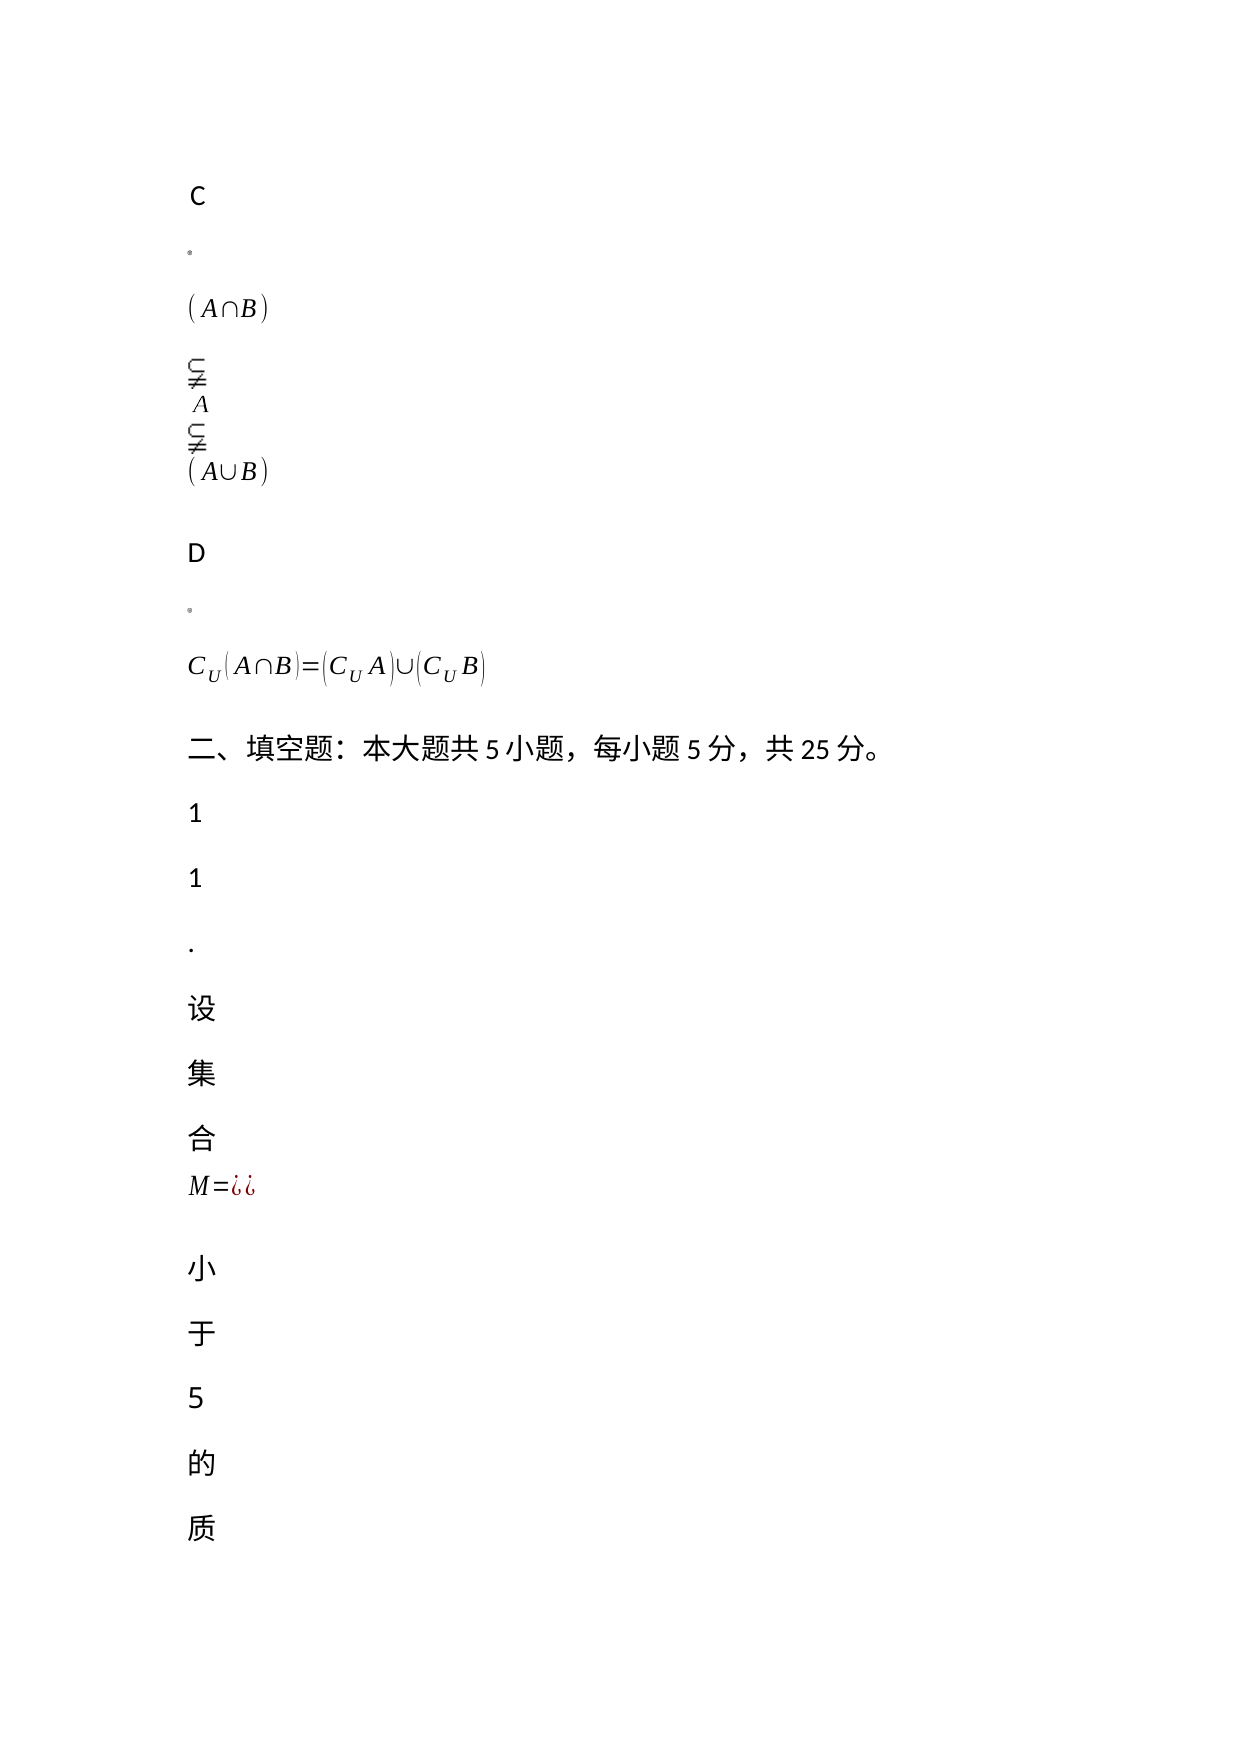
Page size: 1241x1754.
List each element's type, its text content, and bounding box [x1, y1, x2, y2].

text 二、填空题：本大题共5小题，每小题5分，共25分。 [187, 714, 1053, 779]
picture [187, 356, 208, 389]
picture [187, 421, 208, 454]
